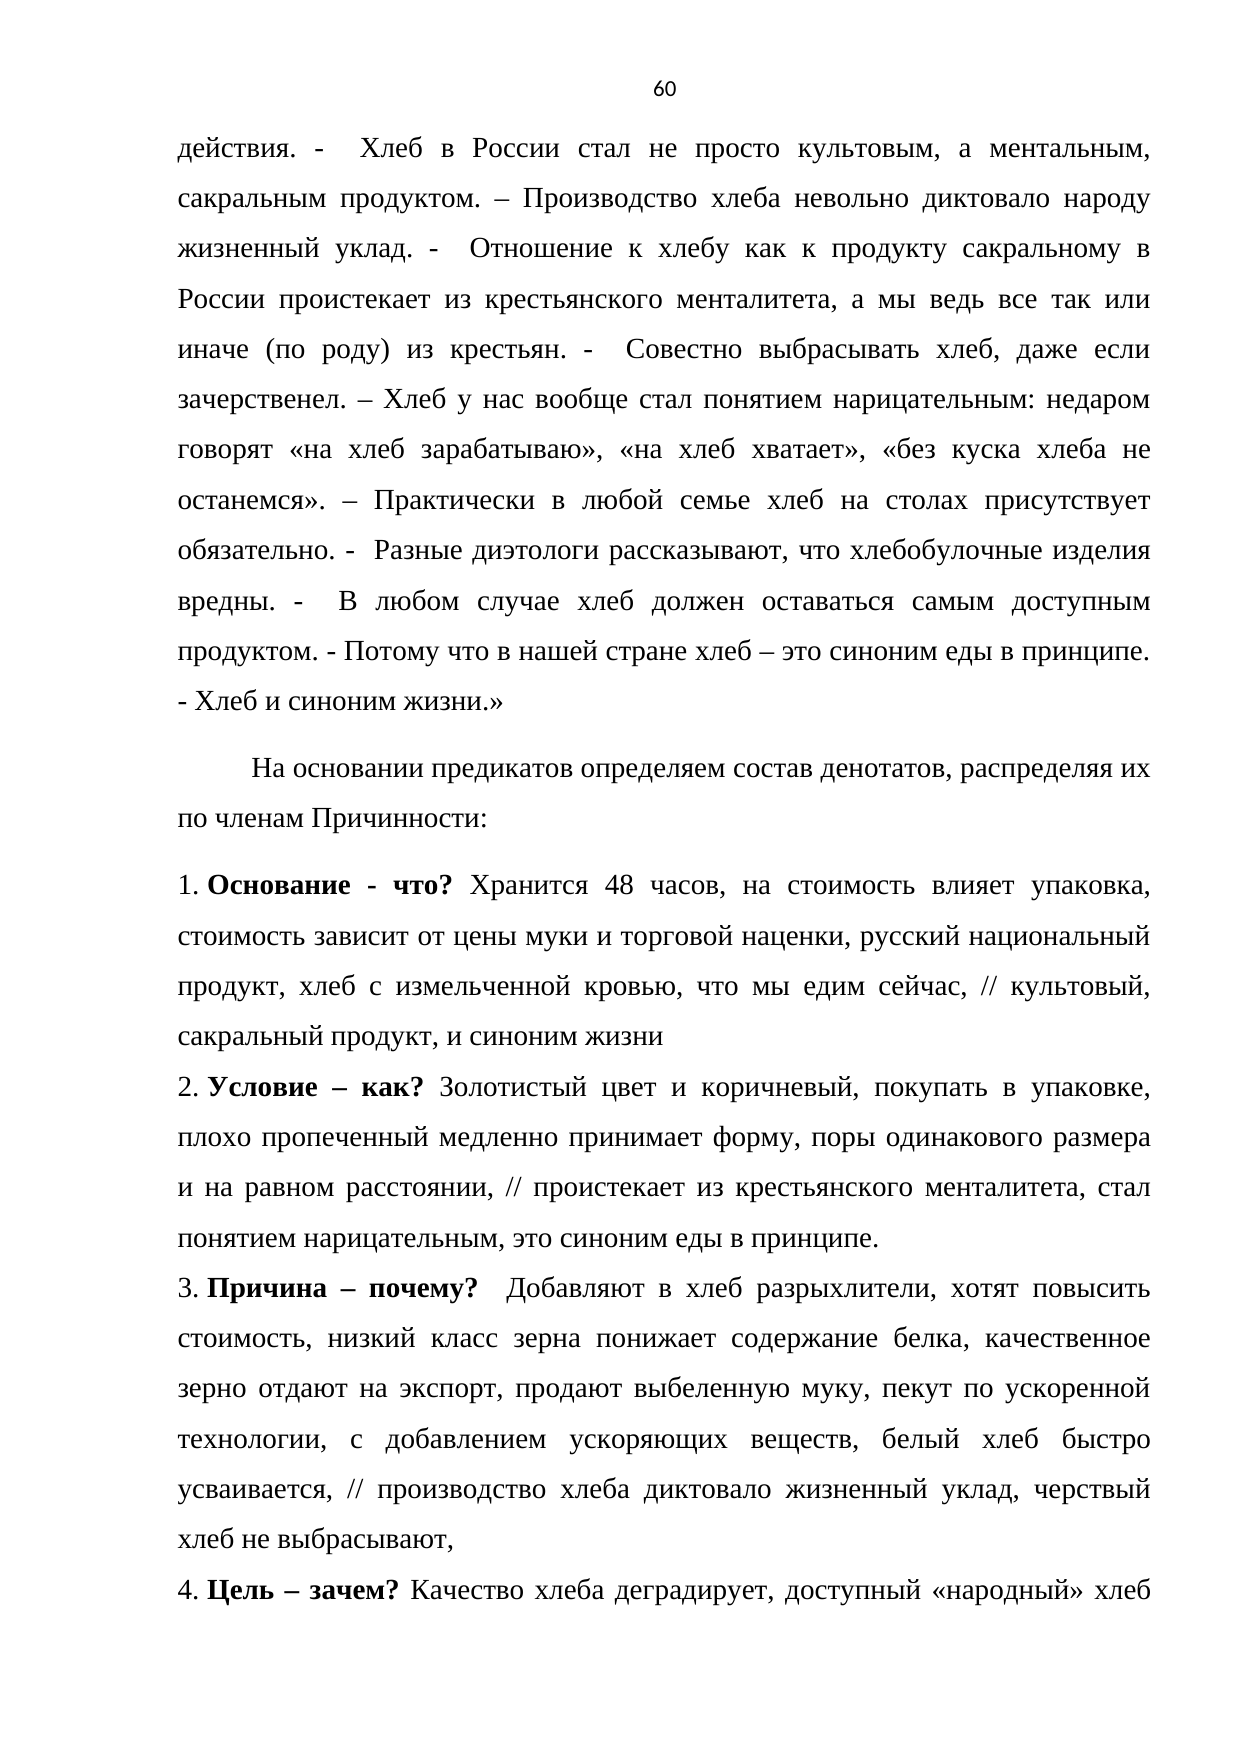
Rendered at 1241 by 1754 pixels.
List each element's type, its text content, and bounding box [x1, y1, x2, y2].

text На основании предикатов определяем состав денотатов, распределяя их по членам Причинности: [177, 750, 1152, 834]
list Основание - что? Хранится 48 часов, на стоимость влияет упаковка, стоимость зависит от цены муки и торговой наценки, русский национальный продукт, хлеб с измельченной кровью, что мы едим сейчас, // культовый, сакральный продукт, и синоним жизни [177, 867, 1152, 1052]
list Условие – как? Золотистый цвет и коричневый, покупать в упаковке, плохо пропеченный медленно принимает форму, поры одинакового размера и на равном расстоянии, // проистекает из крестьянского менталитета, стал понятием нарицательным, это синоним еды в принципе. [177, 1069, 1152, 1253]
list Причина – почему? Добавляют в хлеб разрыхлители, хотят повысить стоимость, низкий класс зерна понижает содержание белка, качественное зерно отдают на экспорт, продают выбеленную муку, пекут по ускоренной технологии, с добавлением ускоряющих веществ, белый хлеб быстро усваивается, // производство хлеба диктовало жизненный уклад, черствый хлеб не выбрасывают, [177, 1270, 1152, 1555]
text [177, 130, 1152, 717]
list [177, 1572, 1152, 1605]
